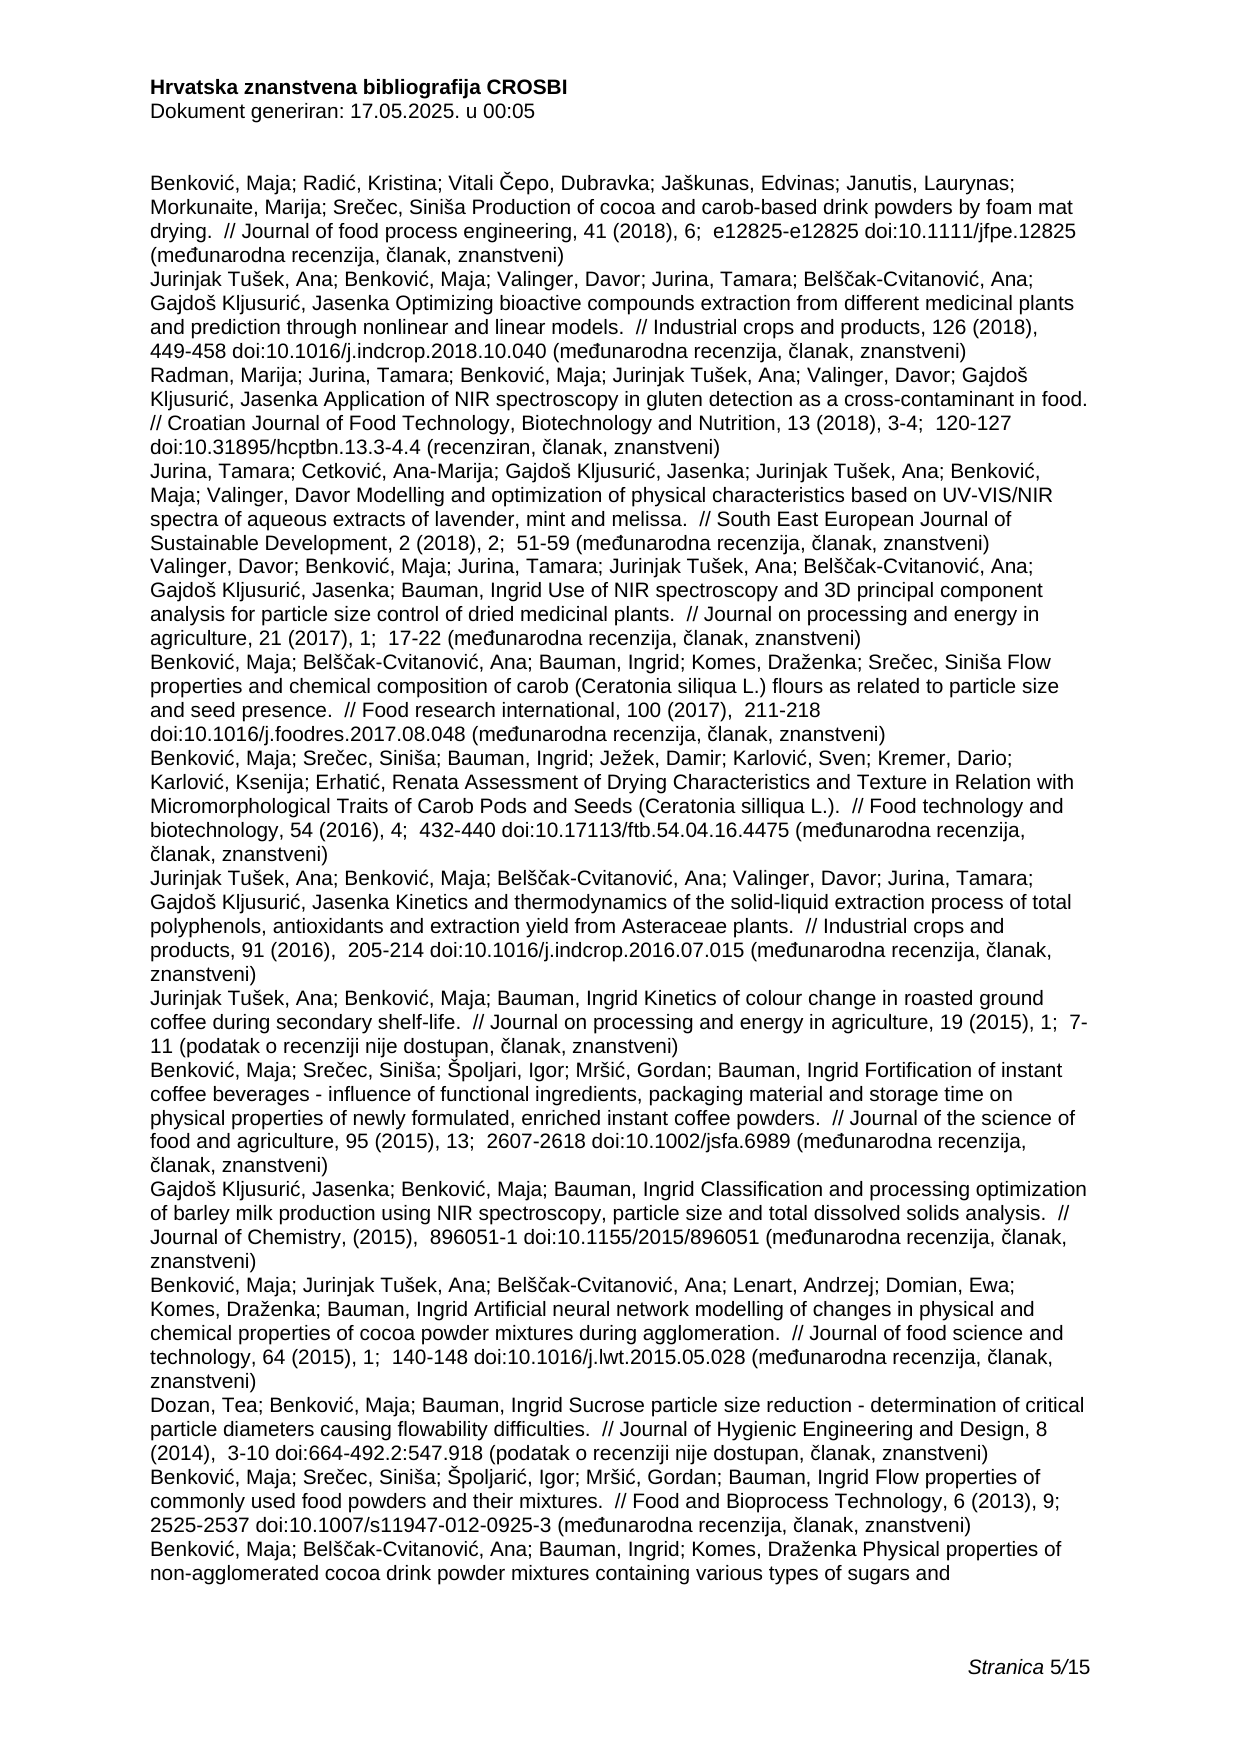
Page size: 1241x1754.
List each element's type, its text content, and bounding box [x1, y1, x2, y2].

text Benković, Maja; Srečec, Siniša; Špoljari, Igor; Mršić, Gordan; Bauman, Ingrid [150, 1057, 1090, 1177]
text Radman, Marija; Jurina, Tamara; Benković, Maja; Jurinjak Tušek, Ana; Valinger, Davor; Gajdoš Kljusurić, Jasenka [150, 363, 1090, 458]
text Jurinjak Tušek, Ana; Benković, Maja; Bauman, Ingrid [150, 986, 1090, 1057]
text Dozan, Tea; Benković, Maja; Bauman, Ingrid [150, 1393, 1090, 1465]
text Benković, Maja; Srečec, Siniša; Bauman, Ingrid; Ježek, Damir; Karlović, Sven; Kremer, Dario; Karlović, Ksenija; Erhatić, Renata [150, 746, 1090, 866]
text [150, 1537, 1090, 1584]
text Valinger, Davor; Benković, Maja; Jurina, Tamara; Jurinjak Tušek, Ana; Belščak-Cvitanović, Ana; Gajdoš Kljusurić, Jasenka; Bauman, Ingrid [150, 554, 1090, 650]
text Benković, Maja; Belščak-Cvitanović, Ana; Bauman, Ingrid; Komes, Draženka; Srečec, Siniša [150, 650, 1090, 746]
text Jurinjak Tušek, Ana; Benković, Maja; Valinger, Davor; Jurina, Tamara; Belščak-Cvitanović, Ana; Gajdoš Kljusurić, Jasenka [150, 267, 1090, 363]
text Benković, Maja; Jurinjak Tušek, Ana; Belščak-Cvitanović, Ana; Lenart, Andrzej; Domian, Ewa; Komes, Draženka; Bauman, Ingrid [150, 1273, 1090, 1393]
text Benković, Maja; Srečec, Siniša; Špoljarić, Igor; Mršić, Gordan; Bauman, Ingrid [150, 1465, 1090, 1537]
text Gajdoš Kljusurić, Jasenka; Benković, Maja; Bauman, Ingrid [150, 1177, 1090, 1273]
text Jurina, Tamara; Cetković, Ana-Marija; Gajdoš Kljusurić, Jasenka; Jurinjak Tušek, Ana; Benković, Maja; Valinger, Davor [150, 458, 1090, 554]
text Benković, Maja; Radić, Kristina; Vitali Čepo, Dubravka; Jaškunas, Edvinas; Janutis, Laurynas; Morkunaite, Marija; Srečec, Siniša [150, 171, 1090, 267]
text Jurinjak Tušek, Ana; Benković, Maja; Belščak-Cvitanović, Ana; Valinger, Davor; Jurina, Tamara; Gajdoš Kljusurić, Jasenka [150, 866, 1090, 986]
